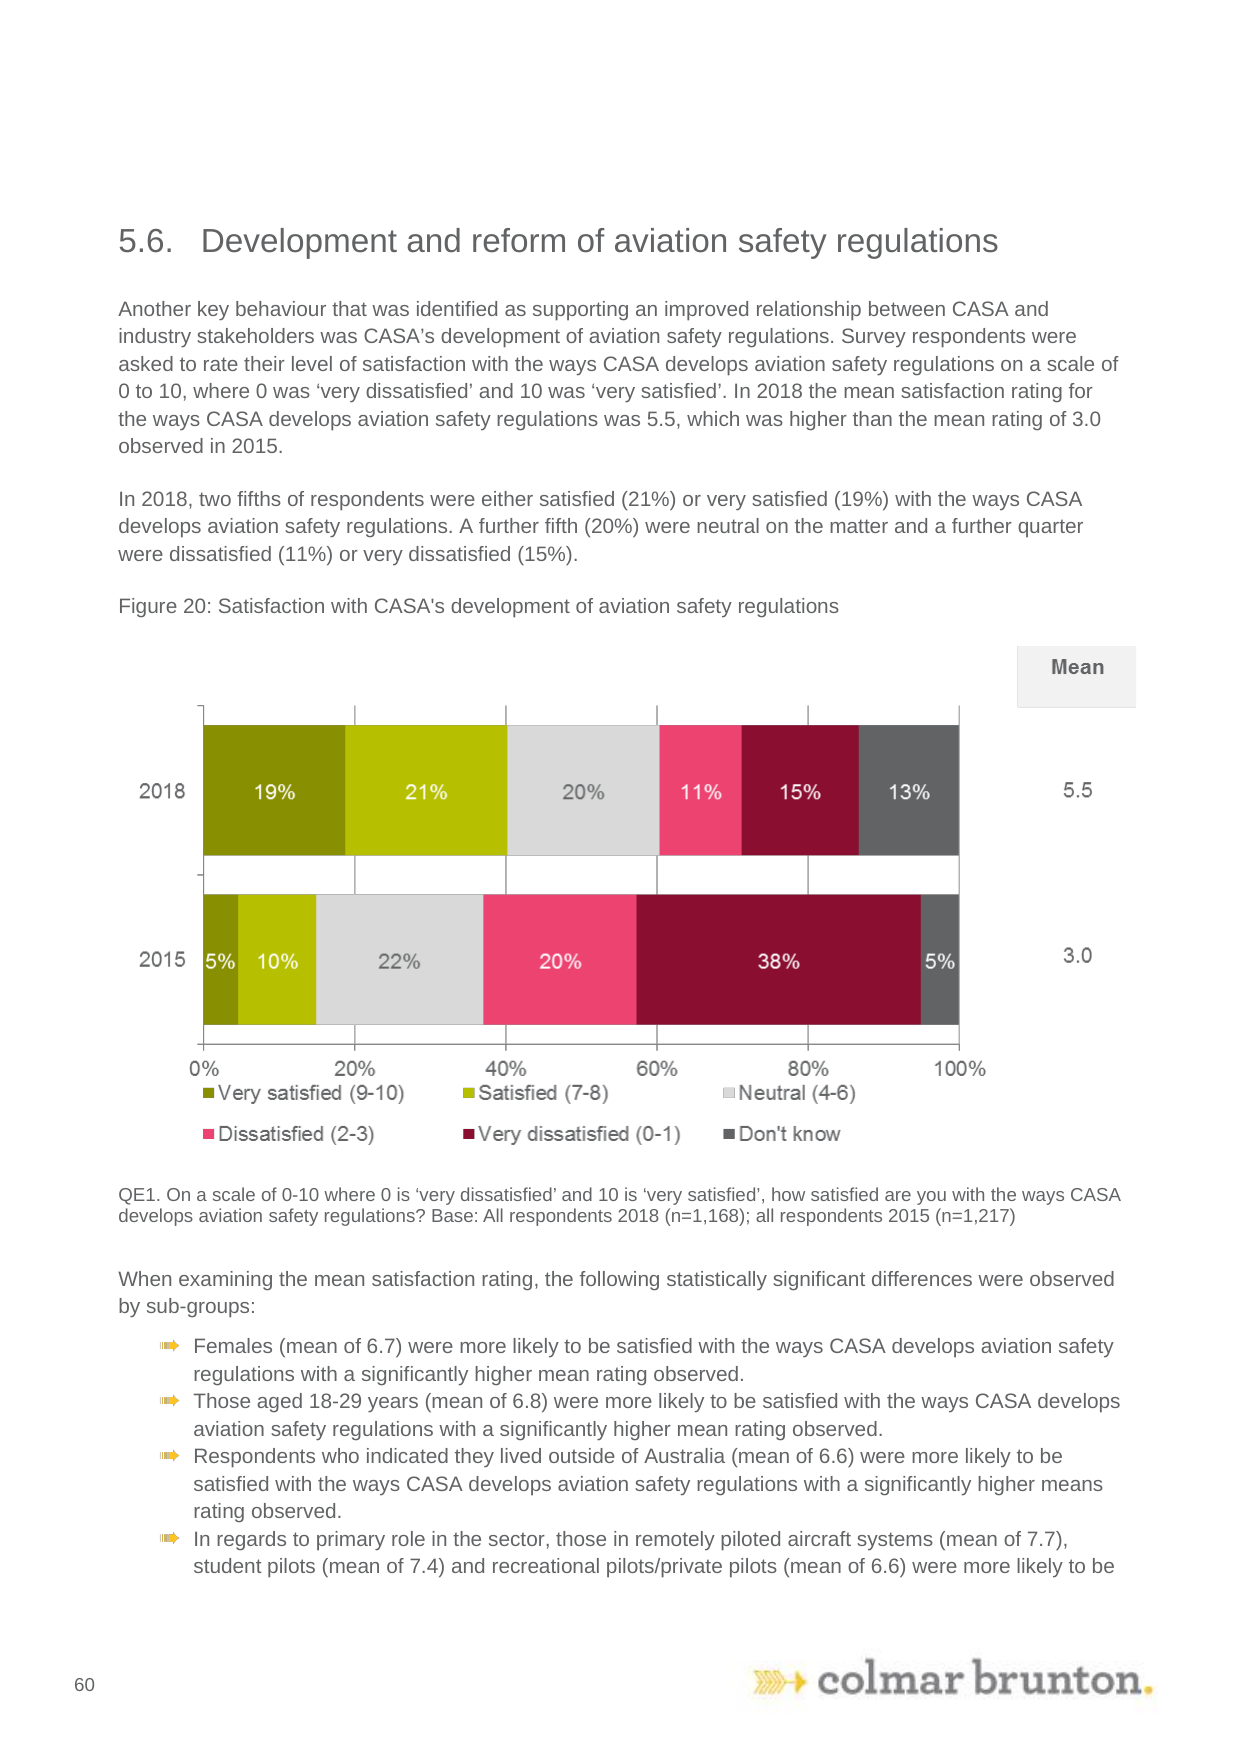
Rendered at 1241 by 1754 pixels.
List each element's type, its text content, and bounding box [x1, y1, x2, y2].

picture [156, 1392, 181, 1409]
picture [731, 1636, 1176, 1717]
picture [156, 1447, 181, 1464]
text When examining the mean satisfaction rating, the following statistically significant differences were observed by sub-groups: [118, 1267, 1122, 1318]
picture [156, 1337, 181, 1354]
subtitle Development and reform of aviation safety regulations [118, 221, 1122, 260]
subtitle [156, 1527, 1122, 1578]
text Another key behaviour that was identified as supporting an improved relationship between CASA and industry stakeholders was CASA’s development of aviation safety regulations. Survey respondents were asked to rate their level of satisfaction with the ways CASA develops aviation safety regulations on a scale of 0 to 10, where 0 was ‘very dissatisfied’ and 10 was ‘very satisfied’. In 2018 the mean satisfaction rating for the ways CASA develops aviation safety regulations was 5.5, which was higher than the mean rating of 3.0 observed in 2015. [118, 297, 1122, 458]
subtitle Females (mean of 6.7) were more likely to be satisfied with the ways CASA develops aviation safety regulations with a significantly higher mean rating observed. [156, 1334, 1122, 1386]
text QE1. On a scale of 0-10 where 0 is ‘very dissatisfied’ and 10 is ‘very satisfied’, how satisfied are you with the ways CASA develops aviation safety regulations? Base: All respondents 2018 (n=1,168); all respondents 2015 (n=1,217) [118, 1183, 1122, 1227]
picture [118, 646, 1137, 1155]
subtitle Those aged 18-29 years (mean of 6.8) were more likely to be satisfied with the ways CASA develops aviation safety regulations with a significantly higher mean rating observed. [156, 1389, 1122, 1441]
picture [156, 1529, 181, 1547]
subtitle Respondents who indicated they lived outside of Australia (mean of 6.6) were more likely to be satisfied with the ways CASA develops aviation safety regulations with a significantly higher means rating observed. [156, 1444, 1122, 1523]
text In 2018, two fifths of respondents were either satisfied (21%) or very satisfied (19%) with the ways CASA develops aviation safety regulations. A further fifth (20%) were neutral on the matter and a further quarter were dissatisfied (11%) or very dissatisfied (15%). [118, 487, 1122, 566]
text Figure 20: Satisfaction with CASA's development of aviation safety regulations [118, 594, 1122, 618]
